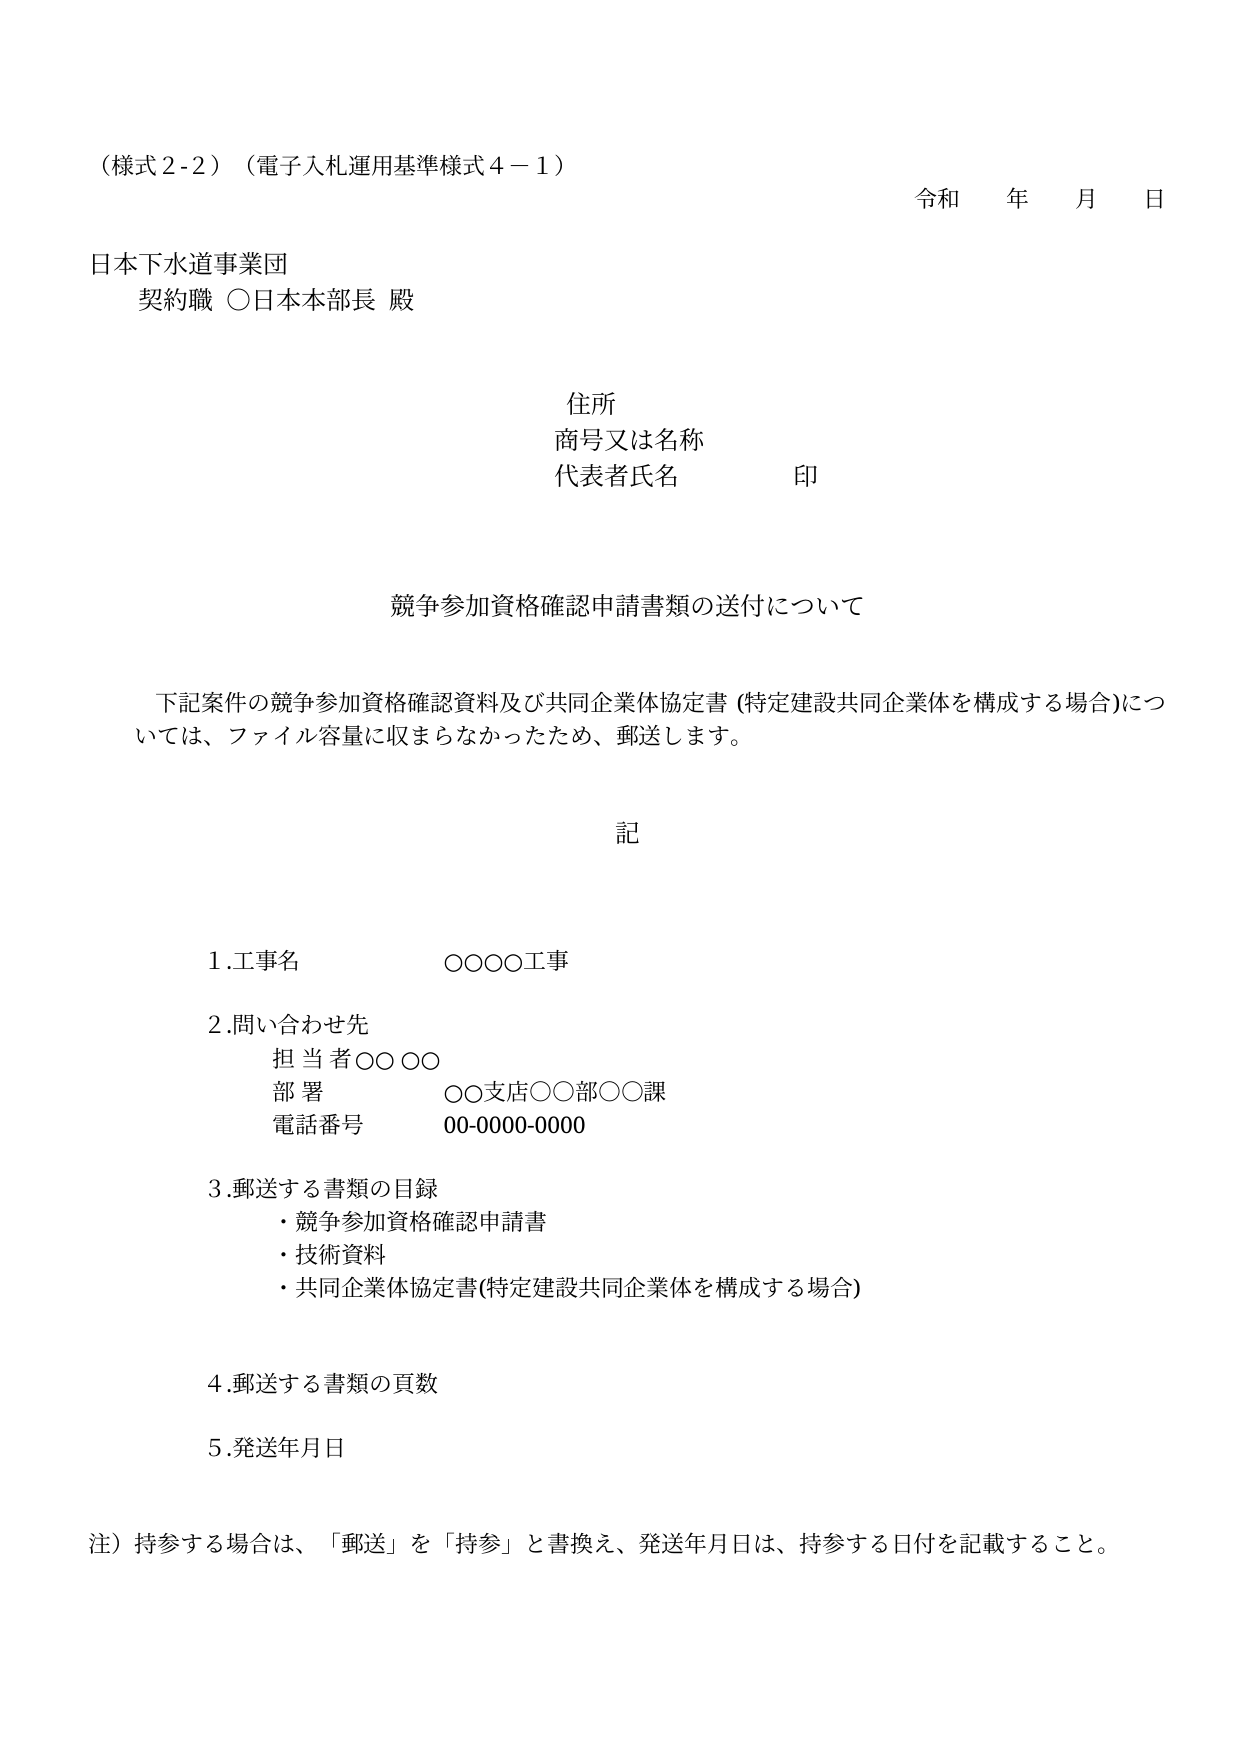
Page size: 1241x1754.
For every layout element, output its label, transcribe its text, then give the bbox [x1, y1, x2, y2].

text ５.発送年月日 [203, 1430, 1166, 1463]
text ２.問い合わせ先 [203, 1008, 1166, 1041]
text 担 当 者 ○○ ○○ [272, 1041, 1166, 1074]
text 競争参加資格確認申請書類の送付について [89, 587, 1166, 622]
text ３.郵送する書類の目録 [203, 1171, 1166, 1204]
text 住所 [89, 385, 1166, 421]
text 注）持参する場合は、「郵送」を「持参」と書換え、発送年月日は、持参する日付を記載すること。 [89, 1526, 1166, 1559]
text （様式２-２）（電子入札運用基準様式４－１） [89, 148, 1166, 181]
text 部 署 ○○支店○○部○○課 [272, 1074, 1166, 1107]
text 契約職 ○日本本部長 殿 [89, 281, 1166, 317]
text 下記案件の競争参加資格確認資料及び共同企業体協定書 (特定建設共同企業体を構成する場合)については、ファイル容量に収まらなかったため、郵送します。 [134, 685, 1166, 751]
text 日本下水道事業団 [89, 245, 1166, 281]
text 令和 年 月 日 [89, 181, 1166, 214]
text ・共同企業体協定書(特定建設共同企業体を構成する場合) [272, 1270, 1166, 1303]
text １.工事名 ○○○○工事 [203, 943, 1166, 976]
text ４.郵送する書類の頁数 [203, 1366, 1166, 1399]
text 商号又は名称 [89, 421, 1166, 457]
text ・競争参加資格確認申請書 [272, 1204, 1166, 1237]
text ・技術資料 [272, 1237, 1166, 1270]
text 電話番号 00-0000-0000 [272, 1107, 1166, 1140]
text 代表者氏名 印 [89, 457, 1166, 493]
subtitle 記 [89, 813, 1166, 849]
